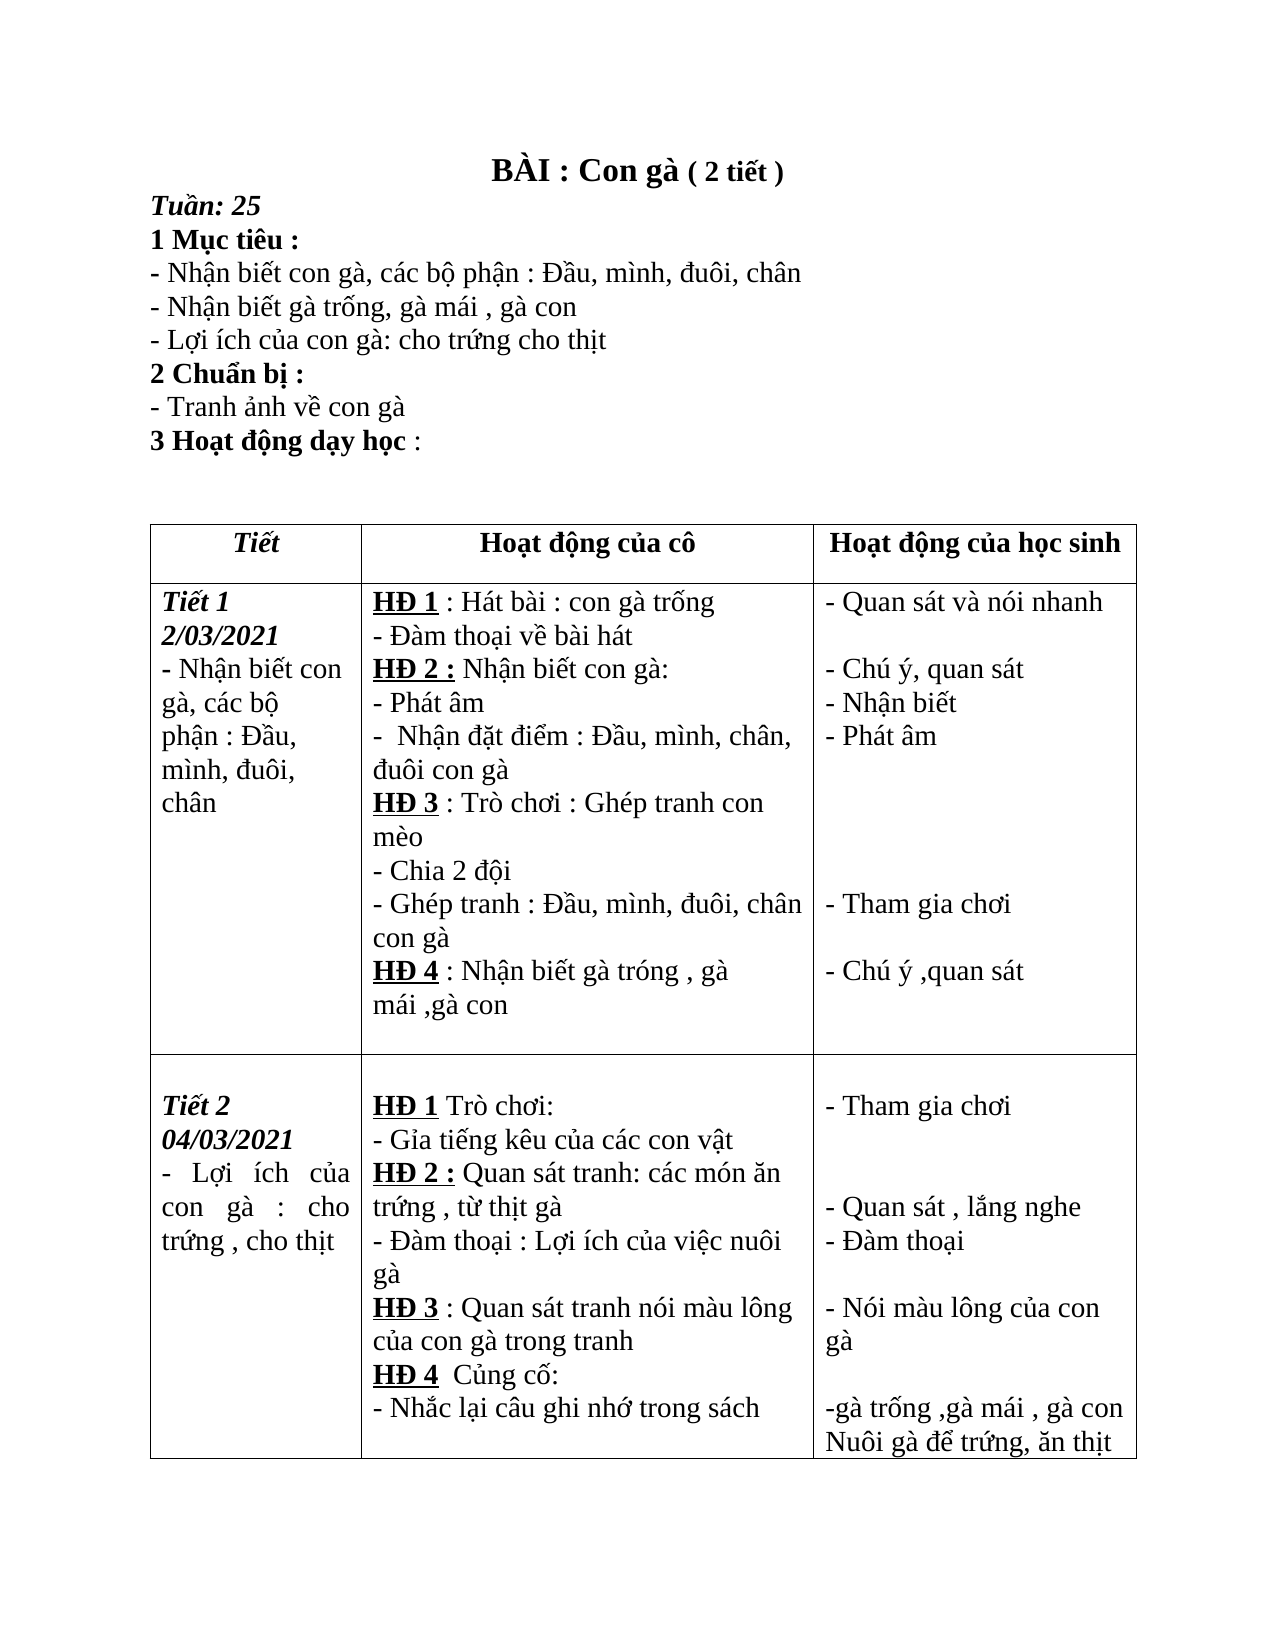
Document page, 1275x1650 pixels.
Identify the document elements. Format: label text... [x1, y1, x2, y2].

table_header Hoạt động của học sinh [814, 525, 1136, 583]
text 1 Mục tiêu : [150, 222, 1125, 255]
text Tuần: 25 [150, 188, 1125, 222]
text BÀI : Con gà ( 2 tiết ) [150, 150, 1125, 188]
text - Nhận biết con gà, các bộ phận : Đầu, mình, đuôi, chân [150, 255, 1125, 289]
text 2 Chuẩn bị : [150, 356, 1125, 389]
table_cell - Quan sát và nói nhanh - Chú ý, quan sát - Nhận biết - Phát âm - Tham gia chơi - Chú ý ,quan sát [814, 584, 1136, 1054]
table_cell Tiết 1 2/03/2021 - Nhận biết con gà, các bộ phận : Đầu, mình, đuôi, chân [151, 584, 361, 1054]
text - Lợi ích của con gà: cho trứng cho thịt [150, 322, 1125, 356]
text - Nhận biết gà trống, gà mái , gà con [150, 289, 1125, 322]
table_header Hoạt động của cô [362, 525, 813, 583]
text 3 Hoạt động dạy học : [150, 423, 1125, 457]
table_cell HĐ 1 : Hát bài : con gà trống - Đàm thoại về bài hát HĐ 2 : Nhận biết con gà: - Phát âm - Nhận đặt điểm : Đầu, mình, chân, đuôi con gà HĐ 3 : Trò chơi : Ghép tranh con mèo - Chia 2 đội - Ghép tranh : Đầu, mình, đuôi, chân con gà HĐ 4 : Nhận biết gà tróng , gà mái ,gà con [362, 584, 813, 1054]
table_cell Tiết 2 04/03/2021 - Lợi ích của con gà : cho trứng , cho thịt [151, 1055, 361, 1457]
table_header Tiết [151, 525, 361, 583]
table_cell - Tham gia chơi - Quan sát , lắng nghe - Đàm thoại - Nói màu lông của con gà -gà trống ,gà mái , gà con Nuôi gà để trứng, ăn thịt [814, 1055, 1136, 1457]
table_cell HĐ 1 Trò chơi: - Gỉa tiếng kêu của các con vật HĐ 2 : Quan sát tranh: các món ăn trứng , từ thịt gà - Đàm thoại : Lợi ích của việc nuôi gà HĐ 3 : Quan sát tranh nói màu lông của con gà trong tranh HĐ 4 Củng cố: - Nhắc lại câu ghi nhớ trong sách [362, 1055, 813, 1457]
text - Tranh ảnh về con gà [150, 389, 1125, 423]
